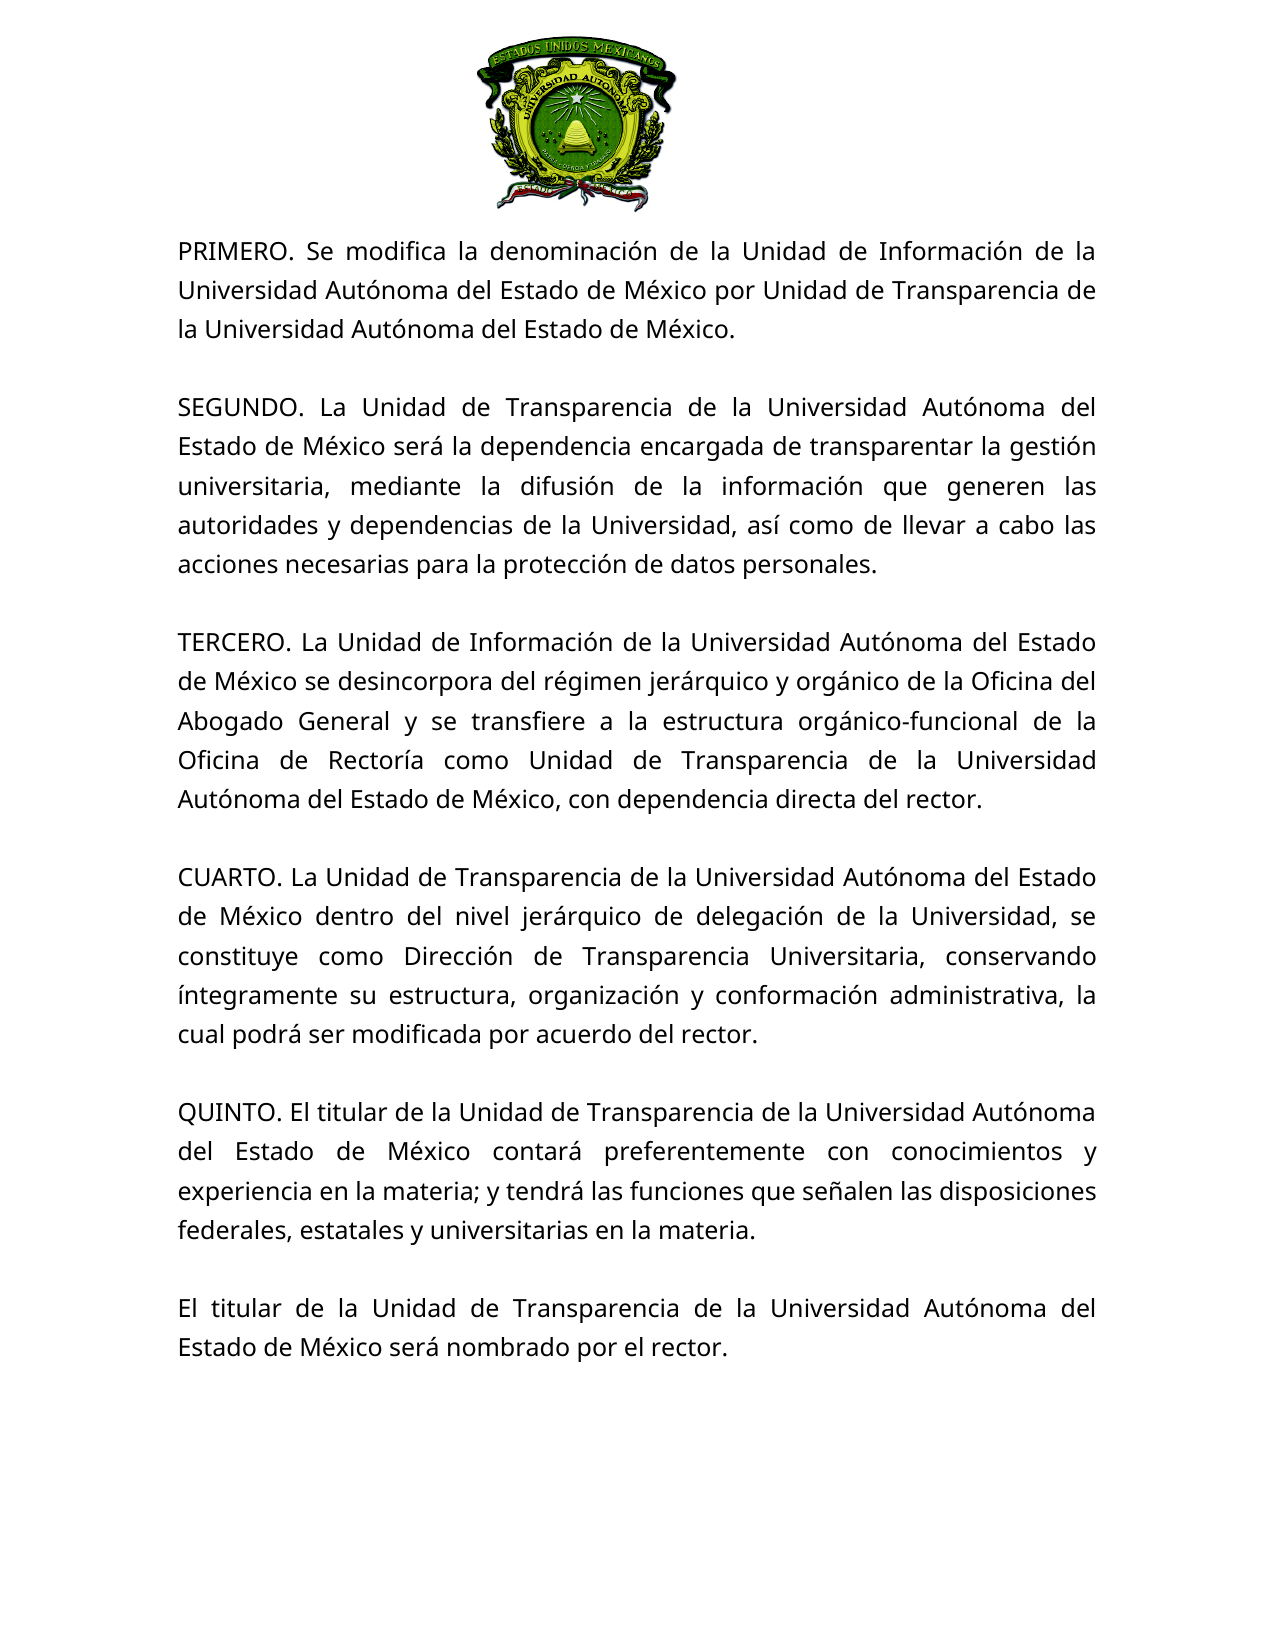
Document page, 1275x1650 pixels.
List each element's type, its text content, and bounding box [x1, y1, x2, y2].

text CUARTO. La Unidad de Transparencia de la Universidad Autónoma del Estado de México dentro del nivel jerárquico de delegación de la Universidad, se constituye como Dirección de Transparencia Universitaria, conservando íntegramente su estructura, organización y conformación administrativa, la cual podrá ser modificada por acuerdo del rector. [177, 860, 1098, 1051]
picture [462, 16, 688, 232]
text QUINTO. El titular de la Unidad de Transparencia de la Universidad Autónoma del Estado de México contará preferentemente con conocimientos y experiencia en la materia; y tendrá las funciones que señalen las disposiciones federales, estatales y universitarias en la materia. [177, 1095, 1098, 1246]
text El titular de la Unidad de Transparencia de la Universidad Autónoma del Estado de México será nombrado por el rector. [177, 1291, 1098, 1364]
text TERCERO. La Unidad de Información de la Universidad Autónoma del Estado de México se desincorpora del régimen jerárquico y orgánico de la Oficina del Abogado General y se transfiere a la estructura orgánico-funcional de la Oficina de Rectoría como Unidad de Transparencia de la Universidad Autónoma del Estado de México, con dependencia directa del rector. [177, 625, 1098, 816]
text SEGUNDO. La Unidad de Transparencia de la Universidad Autónoma del Estado de México será la dependencia encargada de transparentar la gestión universitaria, mediante la difusión de la información que generen las autoridades y dependencias de la Universidad, así como de llevar a cabo las acciones necesarias para la protección de datos personales. [177, 390, 1098, 581]
text PRIMERO. Se modifica la denominación de la Unidad de Información de la Universidad Autónoma del Estado de México por Unidad de Transparencia de la Universidad Autónoma del Estado de México. [177, 233, 1098, 346]
